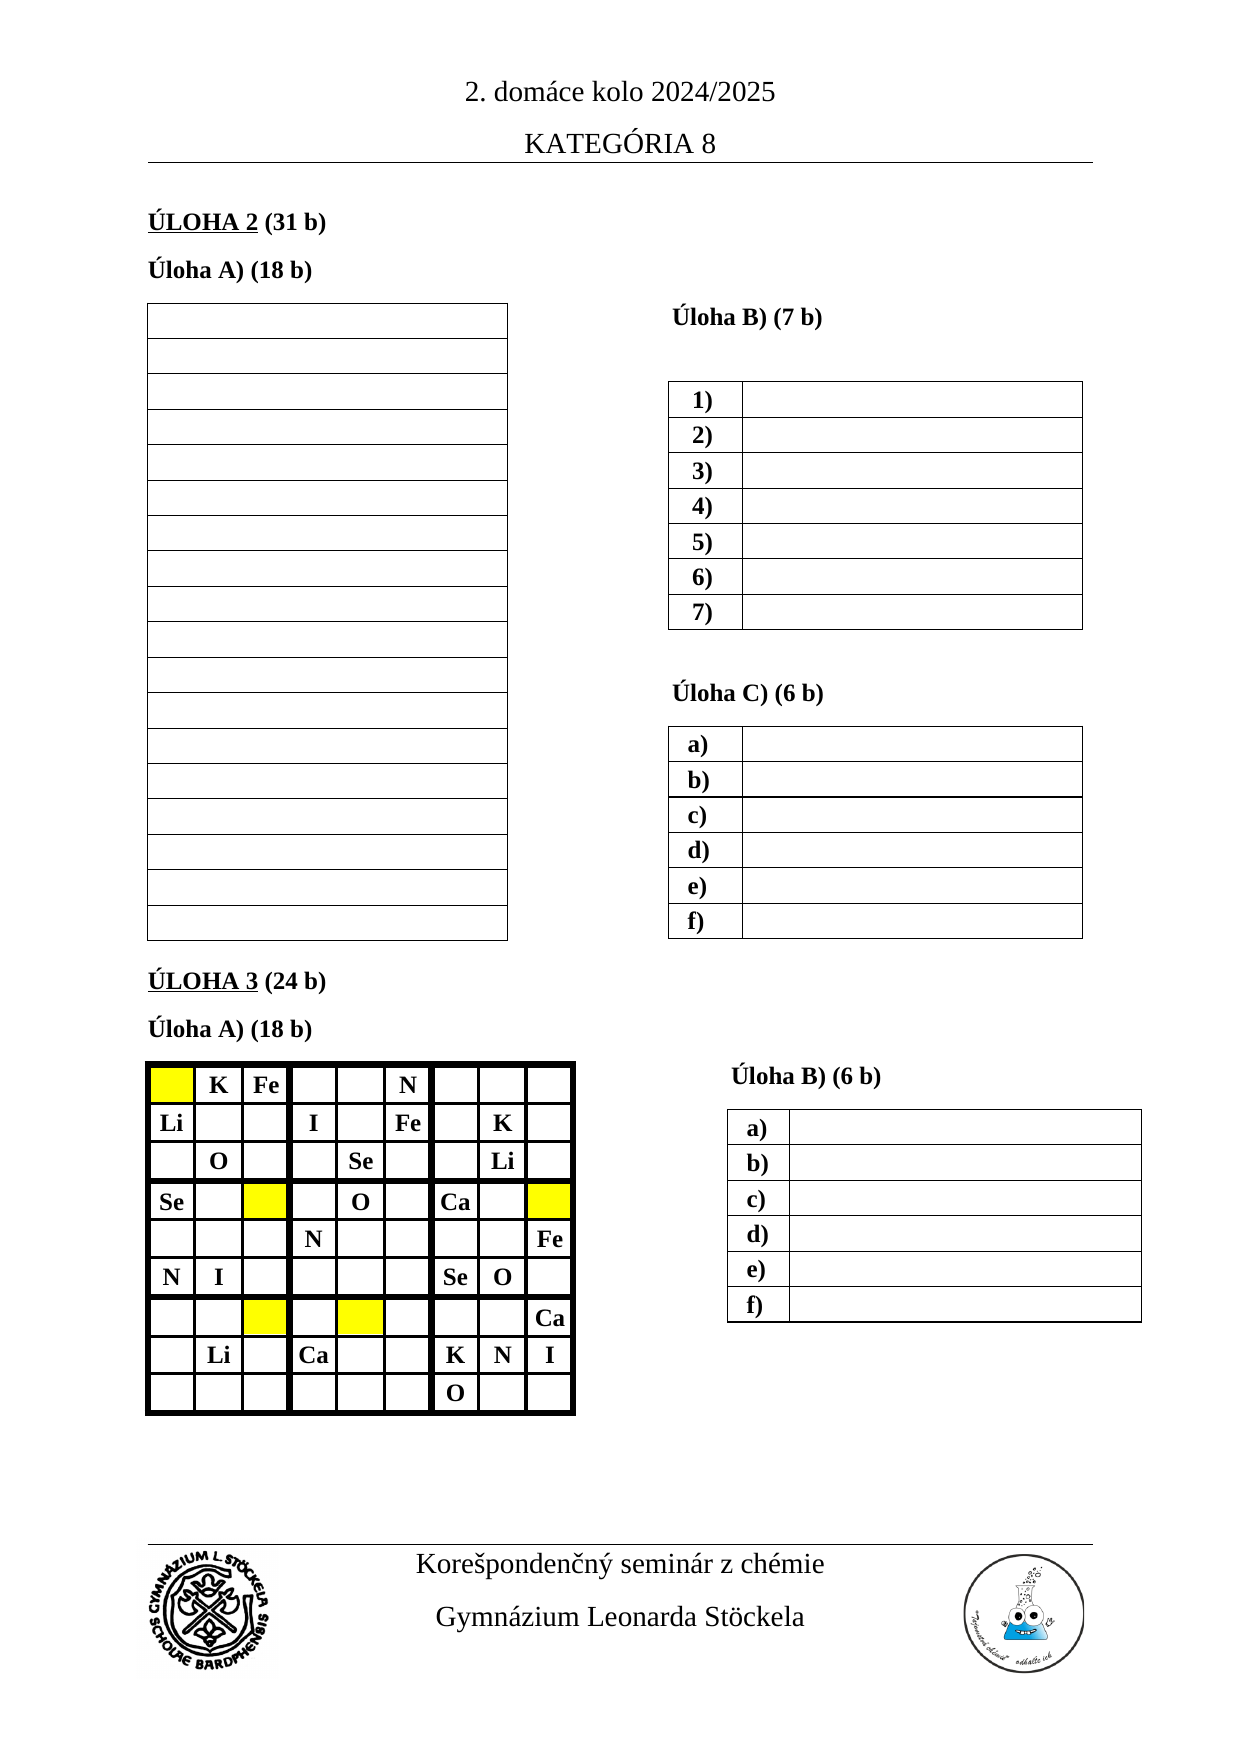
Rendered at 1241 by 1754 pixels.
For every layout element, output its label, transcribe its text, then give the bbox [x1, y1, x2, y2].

table_cell [196, 1105, 241, 1140]
table_cell [151, 1143, 193, 1177]
table_cell [435, 1143, 477, 1177]
table_cell [293, 1300, 335, 1334]
table_cell [244, 1259, 286, 1294]
table_cell [386, 1375, 428, 1410]
table_cell [743, 868, 1082, 903]
table_cell [728, 1181, 789, 1215]
table_cell K [435, 1338, 477, 1372]
table_header Fe [244, 1068, 286, 1102]
table_cell O [338, 1184, 383, 1218]
text Úloha A) (18 b) [148, 255, 583, 283]
table_cell [790, 1145, 1141, 1180]
table_header [480, 1068, 524, 1102]
table_cell [151, 1300, 193, 1334]
table_cell [743, 798, 1082, 832]
table_cell [244, 1300, 286, 1334]
table_header [528, 1068, 570, 1102]
text Úloha A) (18 b) [148, 1014, 583, 1042]
table_cell [669, 524, 742, 558]
table_cell [148, 693, 507, 727]
table_cell [386, 1338, 428, 1372]
table_cell [148, 481, 507, 515]
table_cell [244, 1105, 286, 1140]
table_cell I [293, 1105, 335, 1140]
table_cell [480, 1300, 524, 1334]
table_cell N [480, 1338, 524, 1372]
text Úloha B) (6 b) [731, 1061, 1093, 1090]
table_cell [528, 1184, 570, 1218]
table_cell [743, 833, 1082, 867]
table_cell [338, 1221, 383, 1256]
table_cell [293, 1184, 335, 1218]
table_cell Ca [528, 1300, 570, 1334]
table_cell [790, 1252, 1141, 1286]
table_cell [196, 1375, 241, 1410]
table_cell [528, 1259, 570, 1294]
table_cell Li [480, 1143, 524, 1177]
table_cell N [293, 1221, 335, 1256]
table_cell Fe [528, 1221, 570, 1256]
table_cell [148, 799, 507, 834]
table_header [148, 304, 507, 338]
table_cell [338, 1375, 383, 1410]
table_header [669, 382, 742, 417]
table_cell [435, 1300, 477, 1334]
table_header K [196, 1068, 241, 1102]
table_cell [386, 1259, 428, 1294]
table_header [338, 1068, 383, 1102]
table_cell [669, 798, 742, 832]
table_cell [244, 1221, 286, 1256]
table_cell [669, 868, 742, 903]
table_cell [669, 762, 742, 796]
table_cell [244, 1184, 286, 1218]
table_cell [743, 524, 1082, 558]
table_cell [151, 1221, 193, 1256]
table_cell [743, 904, 1082, 938]
picture [136, 1538, 280, 1679]
table_cell [435, 1221, 477, 1256]
table_cell [151, 1375, 193, 1410]
table_cell [338, 1259, 383, 1294]
table_header N [386, 1068, 428, 1102]
table_cell [386, 1221, 428, 1256]
table_cell Fe [386, 1105, 428, 1140]
table_header [293, 1068, 335, 1102]
table_cell [386, 1184, 428, 1218]
table_cell [728, 1145, 789, 1180]
table_cell Li [151, 1105, 193, 1140]
table_cell O [196, 1143, 241, 1177]
table_cell [151, 1338, 193, 1372]
table_cell [148, 622, 507, 657]
table_cell O [480, 1259, 524, 1294]
table_cell [480, 1375, 524, 1410]
table_cell [148, 374, 507, 409]
table_cell [480, 1221, 524, 1256]
table_cell [669, 904, 742, 938]
table_header [728, 1110, 789, 1144]
table_header [669, 727, 742, 761]
table_cell [669, 559, 742, 594]
table_cell [386, 1300, 428, 1334]
table_cell [196, 1300, 241, 1334]
text ÚLOHA 3 (24 b) [148, 966, 583, 995]
table_cell [293, 1375, 335, 1410]
table_cell [528, 1375, 570, 1410]
table_cell [743, 595, 1082, 629]
table_cell [148, 410, 507, 444]
table_cell [148, 339, 507, 373]
table_cell I [528, 1338, 570, 1372]
table_cell [790, 1287, 1141, 1321]
table_cell Ca [435, 1184, 477, 1218]
table_cell [669, 595, 742, 629]
table_cell [148, 906, 507, 940]
table_cell [293, 1259, 335, 1294]
table_cell [743, 559, 1082, 594]
table_cell [743, 489, 1082, 523]
table_cell [528, 1143, 570, 1177]
table_cell [244, 1143, 286, 1177]
table_cell [386, 1143, 428, 1177]
table_cell [338, 1338, 383, 1372]
table_header [743, 382, 1082, 417]
table_cell [148, 764, 507, 798]
text Úloha B) (7 b) [672, 302, 1093, 331]
text ÚLOHA 2 (31 b) [148, 207, 1093, 236]
table_cell [196, 1221, 241, 1256]
table_cell [728, 1216, 789, 1251]
table_cell Se [435, 1259, 477, 1294]
text Úloha C) (6 b) [672, 678, 1093, 707]
table_cell [435, 1105, 477, 1140]
table_cell [338, 1300, 383, 1334]
table_cell [338, 1105, 383, 1140]
table_cell [196, 1184, 241, 1218]
table_cell O [435, 1375, 477, 1410]
table_cell [244, 1338, 286, 1372]
table_cell [148, 551, 507, 586]
table_cell [148, 870, 507, 904]
table_cell [669, 418, 742, 452]
table_cell [148, 516, 507, 550]
table_cell [148, 445, 507, 479]
table_cell [790, 1181, 1141, 1215]
table_cell [148, 729, 507, 763]
table_cell [148, 835, 507, 869]
table_header [790, 1110, 1141, 1144]
table_cell I [196, 1259, 241, 1294]
table_cell K [480, 1105, 524, 1140]
table_cell [728, 1252, 789, 1286]
picture [963, 1553, 1085, 1674]
table_cell [743, 762, 1082, 796]
table_cell [669, 453, 742, 487]
table_cell N [151, 1259, 193, 1294]
table_cell [669, 489, 742, 523]
table_cell [790, 1216, 1141, 1251]
table_cell Li [196, 1338, 241, 1372]
table_cell [743, 418, 1082, 452]
table_header [151, 1068, 193, 1102]
table_cell [480, 1184, 524, 1218]
table_cell [148, 658, 507, 692]
table_cell [743, 453, 1082, 487]
table_cell Se [151, 1184, 193, 1218]
table_cell [728, 1287, 789, 1321]
table_cell Ca [293, 1338, 335, 1372]
table_header [435, 1068, 477, 1102]
table_cell [293, 1143, 335, 1177]
table_cell [669, 833, 742, 867]
table_cell [528, 1105, 570, 1140]
table_cell [148, 587, 507, 621]
table_cell [244, 1375, 286, 1410]
table_header [743, 727, 1082, 761]
table_cell Se [338, 1143, 383, 1177]
